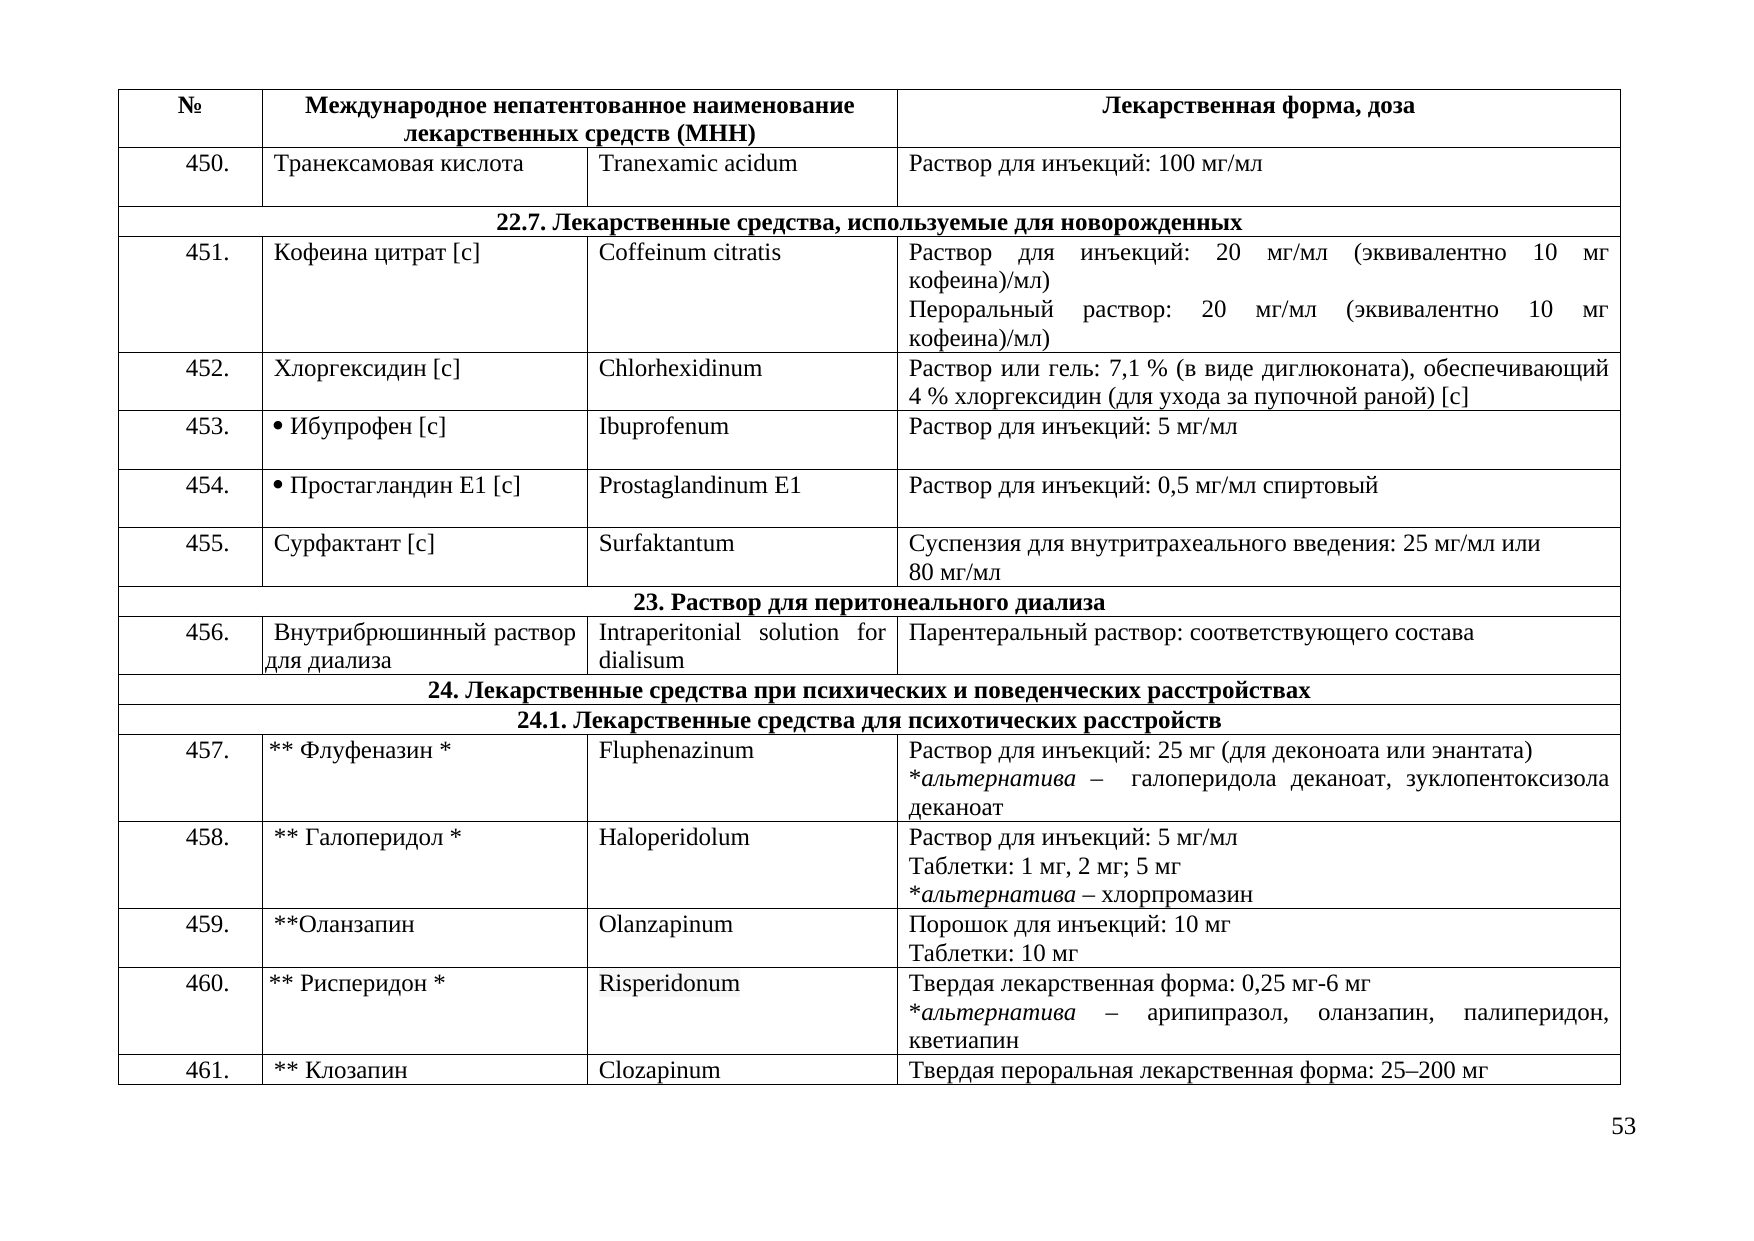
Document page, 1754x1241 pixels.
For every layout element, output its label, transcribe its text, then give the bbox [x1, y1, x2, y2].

table_cell Haloperidolum [588, 822, 897, 908]
table_cell Fluphenazinum [588, 735, 897, 821]
table_cell Раствор для инъекций: 5 мг/мл [898, 411, 1620, 469]
table_cell 24. Лекарственные средства при психических и поведенческих расстройствах [119, 675, 1620, 704]
table_cell Ibuprofenum [588, 411, 897, 469]
table_cell Clozapinum [588, 1055, 897, 1084]
table_cell [119, 968, 262, 1054]
table_header Лекарственная форма, доза [898, 90, 1620, 147]
table_cell Внутрибрюшинный раствор для диализа [263, 617, 587, 674]
table_cell 23. Раствор для перитонеального диализа [119, 587, 1620, 616]
table_cell Кофеина цитрат [c] [263, 237, 587, 352]
table_cell Суспензия для внутритрахеального введения: 25 мг/мл или 80 мг/мл [898, 528, 1620, 586]
table_cell Раствор для инъекций: 25 мг (для деконоата или энантата) *альтернатива – галоперидола деканоат, зуклопентоксизола деканоат [898, 735, 1620, 821]
table_cell [119, 528, 262, 586]
table_cell Транексамовая кислота [263, 148, 587, 206]
table_cell [119, 1055, 262, 1084]
table_cell [119, 735, 262, 821]
table_cell Сурфактант [с] [263, 528, 587, 586]
table_cell Раствор для инъекций: 100 мг/мл [898, 148, 1620, 206]
table_cell [119, 411, 262, 469]
table_cell **Оланзапин [263, 909, 587, 967]
table_cell 22.7. Лекарственные средства, используемые для новорожденных [119, 207, 1620, 236]
table_cell [119, 470, 262, 527]
table_cell ** Галоперидол * [263, 822, 587, 908]
table_cell Парентеральный раствор: соответствующего состава [898, 617, 1620, 674]
table_cell [119, 617, 262, 674]
table_cell Intraperitonial solution for dialisum [588, 617, 897, 674]
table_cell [898, 1055, 1620, 1084]
table_cell Раствор для инъекций: 20 мг/мл (эквивалентно 10 мг кофеина)/мл) Пероральный раствор: 20 мг/мл (эквивалентно 10 мг кофеина)/мл) [898, 237, 1620, 352]
table_cell Порошок для инъекций: 10 мг Таблетки: 10 мг [898, 909, 1620, 967]
table_cell Хлоргексидин [c] [263, 353, 587, 410]
table_cell 24.1. Лекарственные средства для психотических расстройств [119, 705, 1620, 734]
table_cell [119, 237, 262, 352]
table_cell [119, 148, 262, 206]
table_cell Risperidonum [588, 968, 897, 1054]
table_cell ** Клозапин [263, 1055, 587, 1084]
table_cell Раствор для инъекций: 5 мг/мл Таблетки: 1 мг, 2 мг; 5 мг *альтернатива – хлорпромазин [898, 822, 1620, 908]
table_cell Coffeinum citratis [588, 237, 897, 352]
table_cell Раствор для инъекций: 0,5 мг/мл спиртовый [898, 470, 1620, 527]
table_cell Твердая лекарственная форма: 0,25 мг-6 мг *альтернатива – арипипразол, оланзапин, палиперидон, кветиапин [898, 968, 1620, 1054]
table_cell Ибупрофен [с] [263, 411, 587, 469]
table_cell ** Рисперидон * [263, 968, 587, 1054]
table_cell Chlorhexidinum [588, 353, 897, 410]
table_cell [119, 909, 262, 967]
table_cell Простагландин Е1 [с] [263, 470, 587, 527]
table_header № [119, 90, 262, 147]
table_cell [119, 822, 262, 908]
table_cell [119, 353, 262, 410]
table_cell Surfaktantum [588, 528, 897, 586]
table_cell Olanzapinum [588, 909, 897, 967]
table_header Международное непатентованное наименование лекарственных средств (МНН) [263, 90, 897, 147]
table_cell Tranexamic acidum [588, 148, 897, 206]
table_cell ** Флуфеназин * [263, 735, 587, 821]
table_cell Prostaglandinum E1 [588, 470, 897, 527]
table_cell Раствор или гель: 7,1 % (в виде диглюконата), обеспечивающий 4 % хлоргексидин (для ухода за пупочной раной) [с] [898, 353, 1620, 410]
